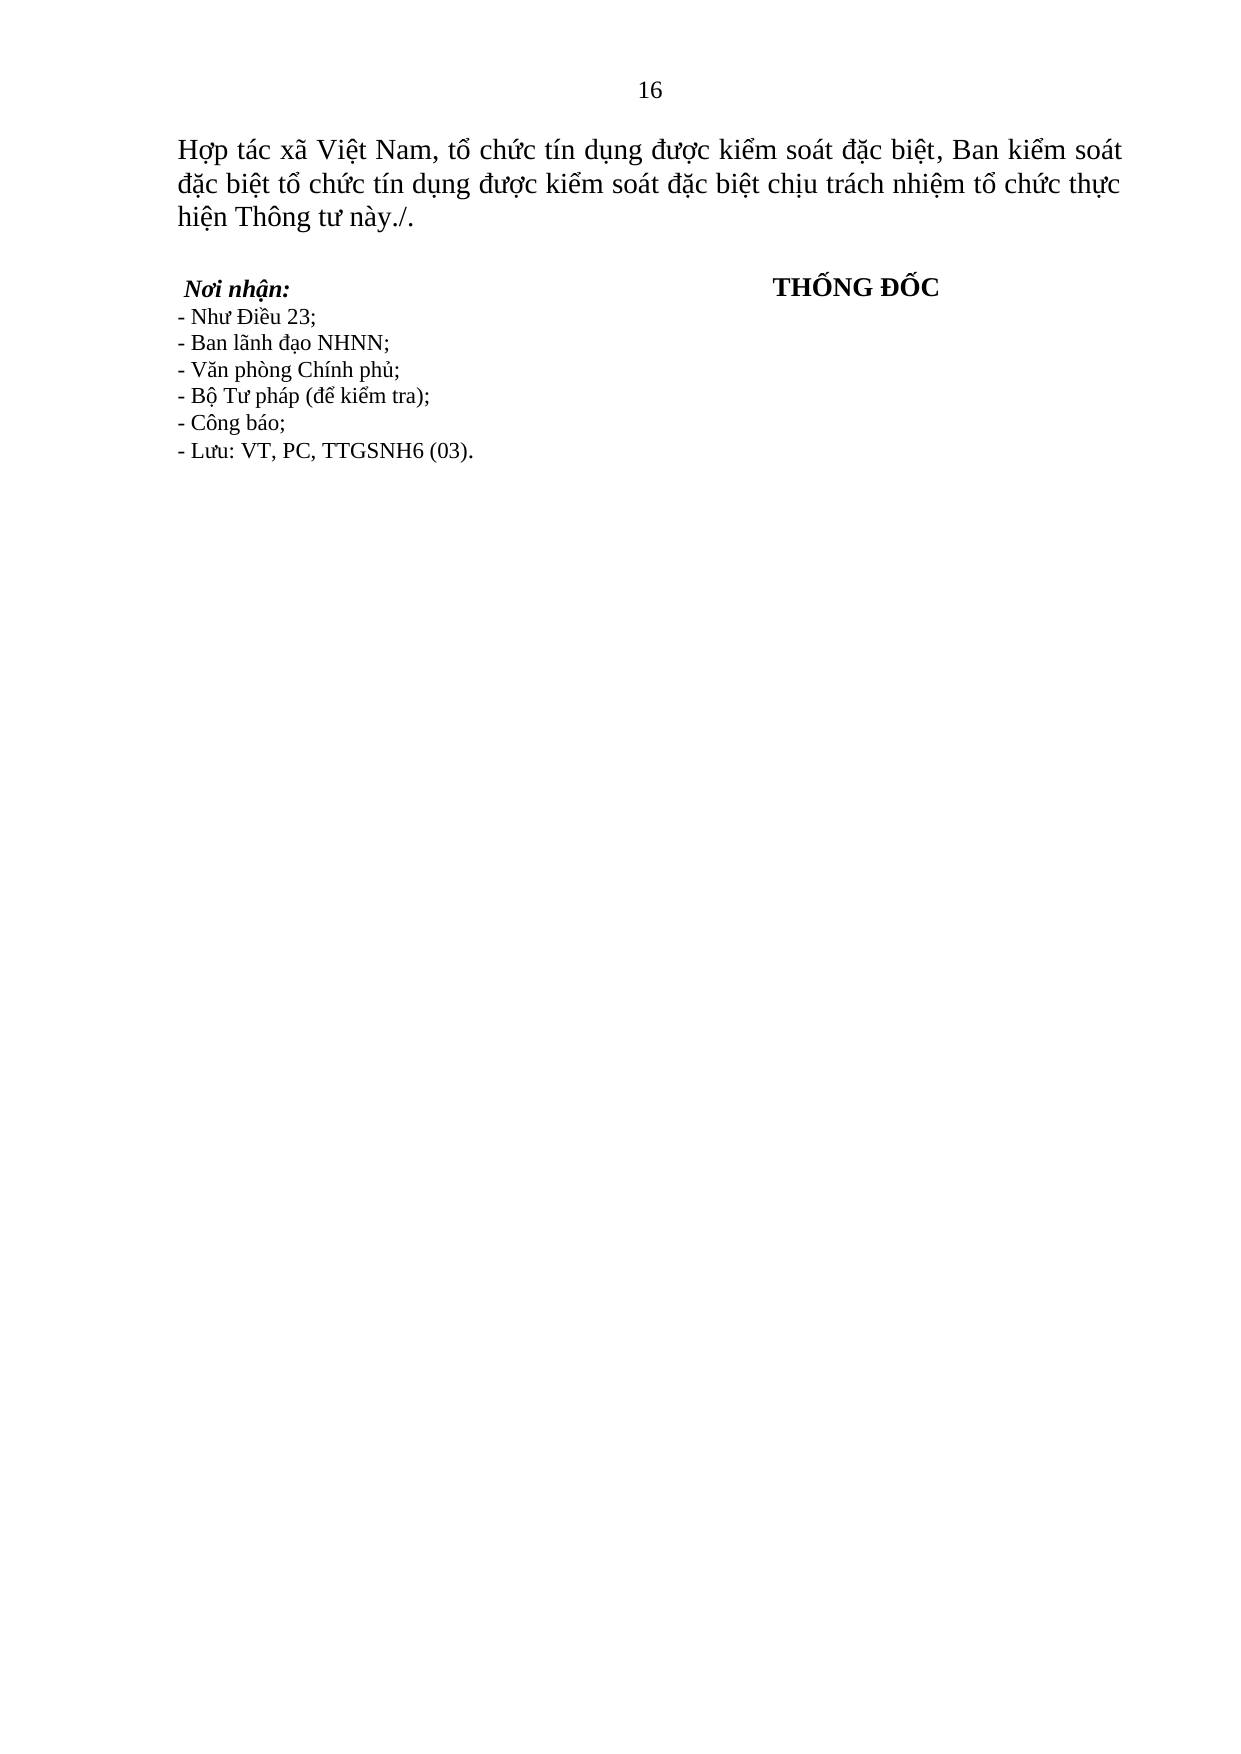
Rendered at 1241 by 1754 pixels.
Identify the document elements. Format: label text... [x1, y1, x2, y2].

table_header Nơi nhận: - Như Điều 23; - Ban lãnh đạo NHNN; - Văn phòng Chính phủ; - Bộ Tư pháp (để kiểm tra); - Công báo; - Lưu: VT, PC, TTGSNH6 (03). [177, 246, 591, 505]
table_header THỐNG ĐỐC [591, 246, 1122, 505]
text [177, 132, 1122, 233]
